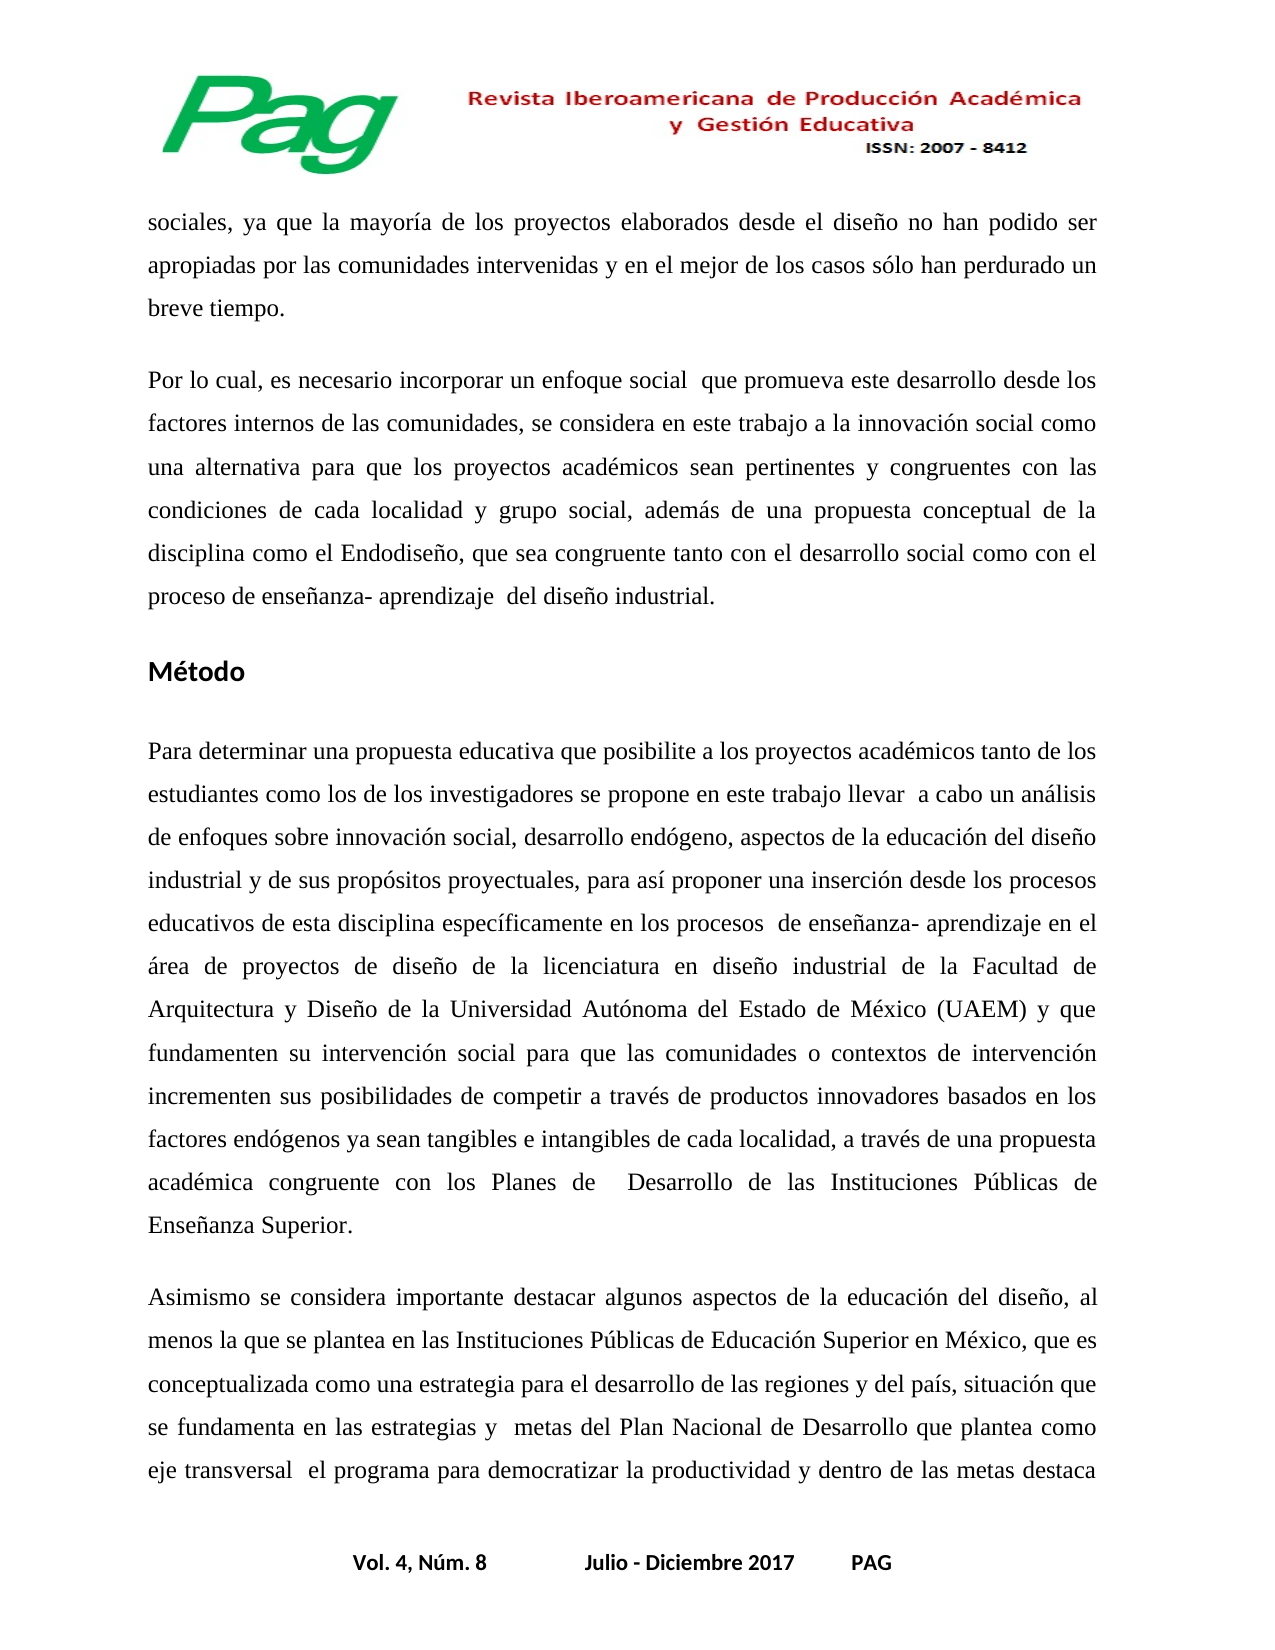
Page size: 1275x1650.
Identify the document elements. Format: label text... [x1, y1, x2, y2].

text Por lo cual, es necesario incorporar un enfoque social que promueva este desarrollo desde los factores internos de las comunidades, se considera en este trabajo a la innovación social como una alternativa para que los proyectos académicos sean pertinentes y congruentes con las condiciones de cada localidad y grupo social, además de una propuesta conceptual de la disciplina como el Endodiseño, que sea congruente tanto con el desarrollo social como con el proceso de enseñanza- aprendizaje del diseño industrial. [148, 365, 1098, 610]
picture [162, 73, 1083, 176]
text Método [148, 653, 1098, 689]
text Para determinar una propuesta educativa que posibilite a los proyectos académicos tanto de los estudiantes como los de los investigadores se propone en este trabajo llevar a cabo un análisis de enfoques sobre innovación social, desarrollo endógeno, aspectos de la educación del diseño industrial y de sus propósitos proyectuales, para así proponer una inserción desde los procesos educativos de esta disciplina específicamente en los procesos de enseñanza- aprendizaje en el área de proyectos de diseño de la licenciatura en diseño industrial de la Facultad de Arquitectura y Diseño de la Universidad Autónoma del Estado de México (UAEM) y que fundamenten su intervención social para que las comunidades o contextos de intervención incrementen sus posibilidades de competir a través de productos innovadores basados en los factores endógenos ya sean tangibles e intangibles de cada localidad, a través de una propuesta académica congruente con los Planes de Desarrollo de las Instituciones Públicas de Enseñanza Superior. [148, 736, 1098, 1239]
